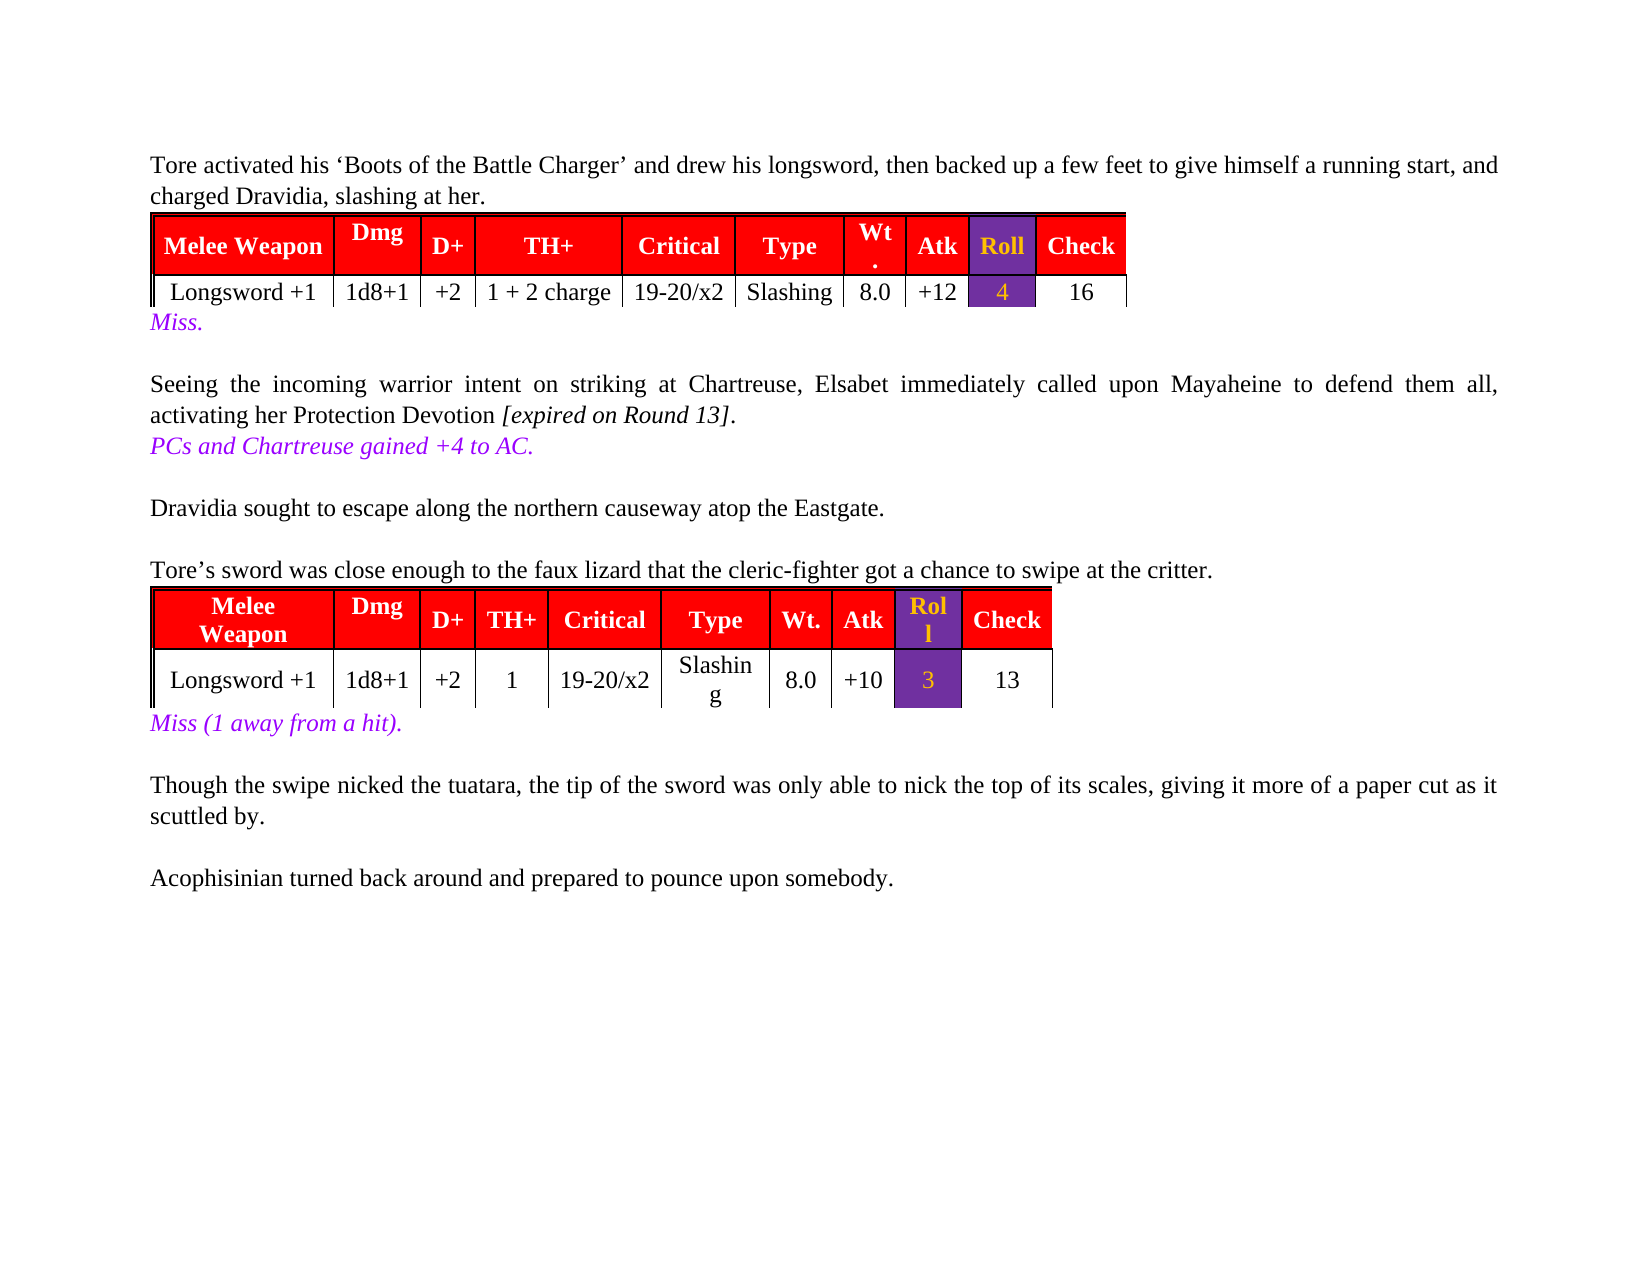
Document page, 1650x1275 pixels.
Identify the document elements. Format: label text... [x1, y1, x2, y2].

table_header TH+ [476, 591, 547, 648]
text Tore activated his ‘Boots of the Battle Charger’ and drew his longsword, then backed up a few feet to give himself a running start, and charged Dravidia, slashing at her. [150, 150, 1500, 210]
text Dravidia sought to escape along the northern causeway atop the Eastgate. [150, 493, 1500, 522]
table_header D+ [421, 591, 474, 648]
table_cell 13 [962, 650, 1052, 708]
table_header Type [662, 591, 769, 648]
table_header Roll [970, 217, 1035, 274]
table_cell 1 [476, 650, 548, 708]
table_header Wt. [845, 217, 905, 274]
table_cell 19-20/x2 [549, 650, 661, 708]
table_cell Longsword +1 [155, 276, 333, 307]
table_cell +12 [906, 276, 968, 307]
table_header Check [963, 591, 1052, 648]
text Tore’s sword was close enough to the faux lizard that the cleric-fighter got a chance to swipe at the critter. [150, 555, 1500, 584]
table_cell +2 [421, 276, 475, 307]
table_header Melee Weapon [155, 591, 333, 648]
table_header Critical [623, 217, 734, 274]
text Acophisinian turned back around and prepared to pounce upon somebody. [150, 863, 1500, 892]
table_header Type [736, 217, 843, 274]
table_header Critical [549, 591, 660, 648]
text Seeing the incoming warrior intent on striking at Chartreuse, Elsabet immediately called upon Mayaheine to defend them all, activating her Protection Devotion [expired on Round 13]. [150, 369, 1500, 429]
table_header Check [1037, 217, 1126, 274]
table_cell Slashing [736, 276, 843, 307]
table_cell 3 [895, 650, 961, 708]
text PCs and Chartreuse gained +4 to AC. [150, 431, 1500, 460]
table_cell Longsword +1 [155, 650, 333, 708]
text Though the swipe nicked the tuatara, the tip of the sword was only able to nick the top of its scales, giving it more of a paper cut as it scuttled by. [150, 770, 1500, 830]
text Miss (1 away from a hit). [150, 708, 1500, 737]
table_cell +2 [421, 650, 475, 708]
table_cell 4 [969, 276, 1035, 307]
table_cell 1d8+1 [334, 650, 420, 708]
table_header Wt. [771, 591, 831, 648]
table_cell Slashing [662, 650, 769, 708]
table_cell 8.0 [770, 650, 831, 708]
table_header TH+ [476, 217, 621, 274]
table_cell 1d8+1 [334, 276, 420, 307]
table_header Dmg [335, 217, 420, 274]
table_cell 8.0 [844, 276, 905, 307]
table_header Melee Weapon [155, 217, 333, 274]
table_cell 16 [1036, 276, 1126, 307]
table_header Roll [896, 591, 961, 648]
table_header Dmg [335, 591, 419, 648]
table_cell 1 + 2 charge [476, 276, 622, 307]
table_header Atk [833, 591, 894, 648]
table_header D+ [422, 217, 474, 274]
table_cell 19-20/x2 [623, 276, 735, 307]
table_header Atk [907, 217, 968, 274]
text Miss. [150, 307, 1500, 336]
table_cell +10 [832, 650, 894, 708]
